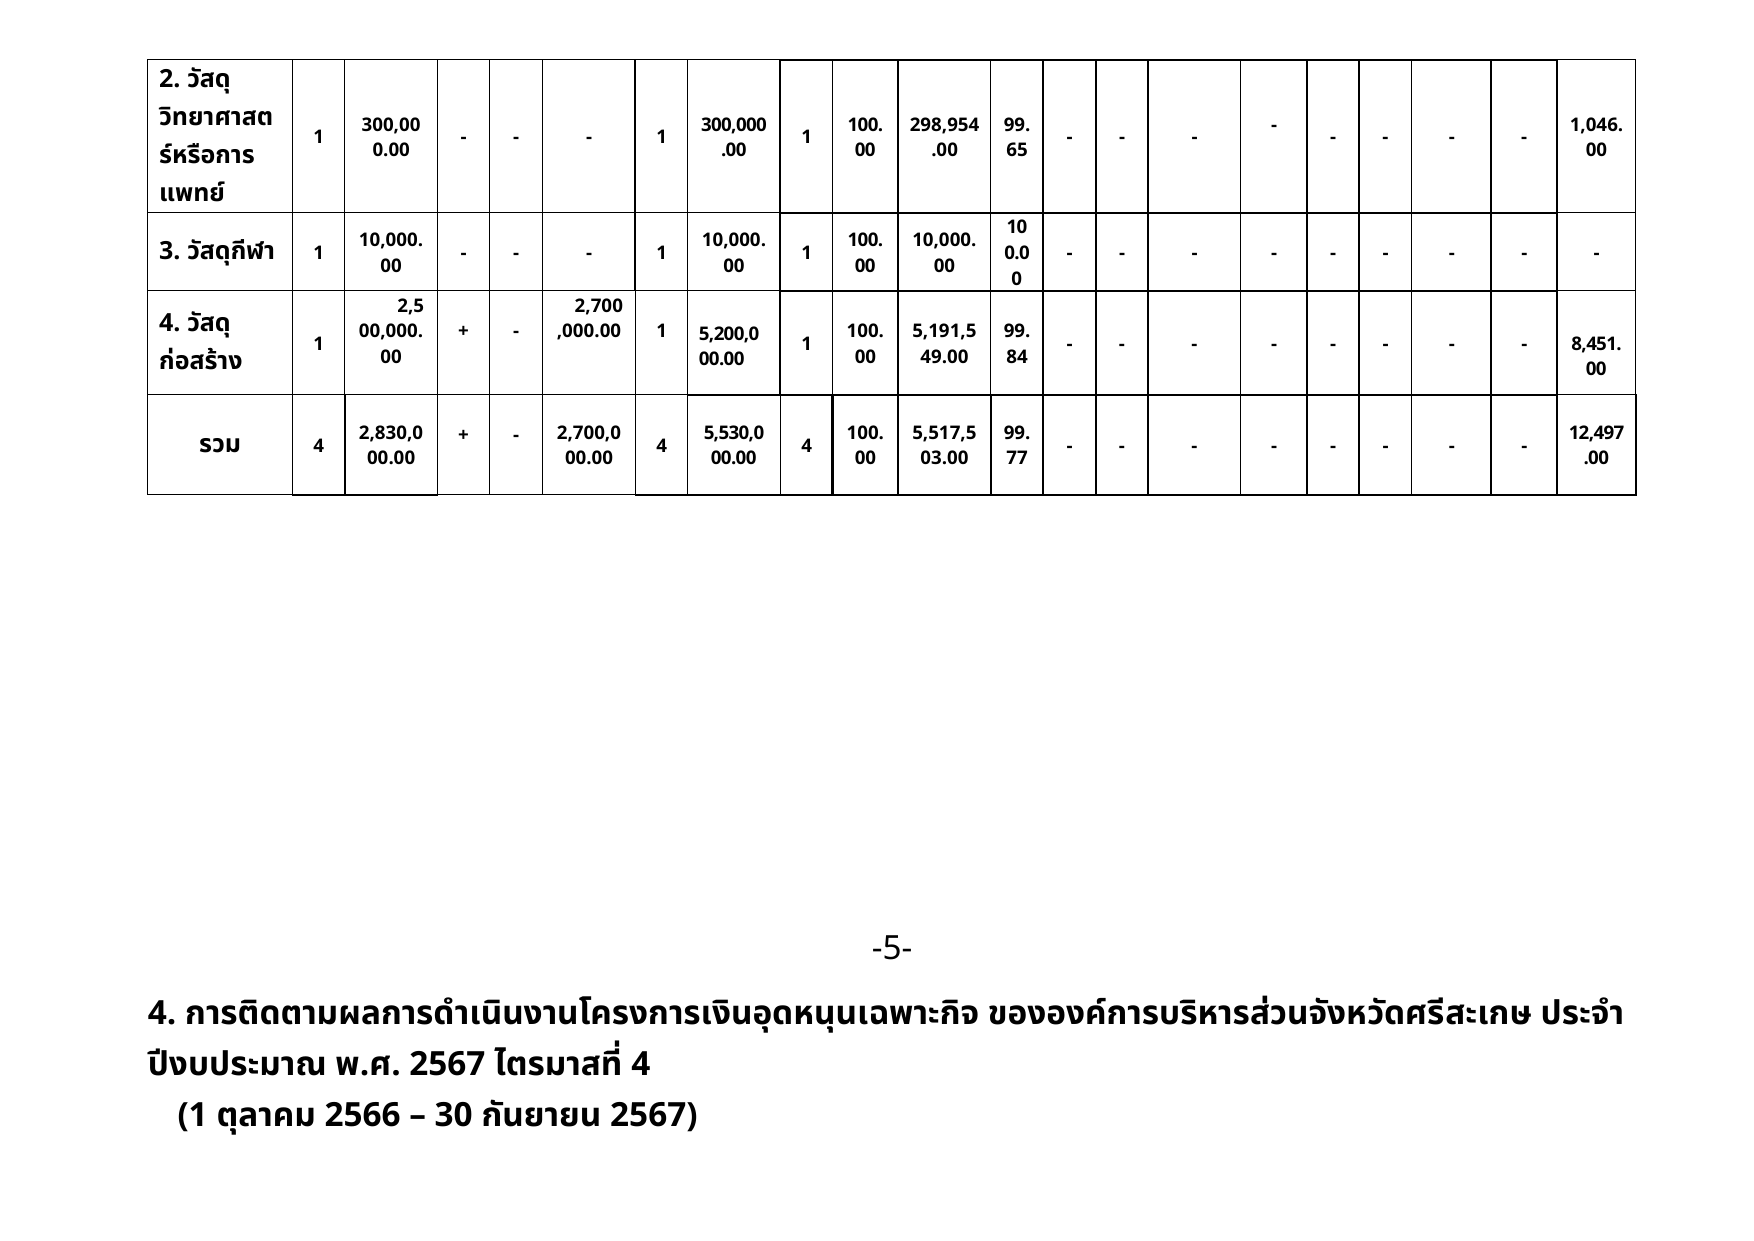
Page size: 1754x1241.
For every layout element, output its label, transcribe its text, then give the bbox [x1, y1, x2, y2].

table_cell 4 [293, 395, 344, 494]
table_cell - [1492, 396, 1556, 494]
table_cell - [1044, 396, 1095, 494]
table_cell - [1044, 61, 1095, 212]
table_cell - [1360, 292, 1411, 394]
table_cell - [490, 213, 542, 290]
table_cell 8,451.00 [1558, 291, 1635, 394]
table_cell 298,954.00 [899, 61, 990, 212]
table_cell - [1044, 214, 1095, 290]
table_cell 5,191,549.00 [899, 292, 990, 394]
table_cell 4 [781, 396, 831, 494]
table_cell - [1492, 214, 1556, 290]
table_cell - [1412, 61, 1490, 212]
table_cell 2,700,000.00 [543, 291, 635, 394]
table_cell - [1097, 396, 1147, 494]
table_cell - [1412, 214, 1490, 290]
table_cell 99.84 [991, 292, 1042, 394]
table_cell 100.00 [834, 396, 897, 494]
table_cell - [543, 60, 634, 212]
table_cell - [1149, 396, 1240, 494]
table_cell - [1360, 396, 1411, 494]
table_cell - [1149, 292, 1240, 394]
table_cell - [1097, 214, 1147, 290]
table_cell - [1360, 61, 1411, 212]
table_cell 1 [781, 61, 832, 212]
table_cell 1 [293, 213, 344, 290]
table_cell + [438, 291, 489, 394]
table_cell - [1308, 214, 1358, 290]
table_cell 99.65 [991, 61, 1042, 212]
table_cell 5,517,503.00 [899, 396, 990, 494]
table_cell 12,497.00 [1558, 395, 1635, 494]
table_cell 1 [293, 60, 344, 212]
table_cell - [1360, 214, 1411, 290]
table_cell - [543, 213, 634, 290]
table_cell 300,000.00 [345, 60, 437, 212]
table_cell 1 [781, 214, 832, 290]
table_cell - [1558, 213, 1635, 290]
table_cell 300,000.00 [688, 60, 779, 212]
table_cell - [438, 60, 489, 212]
table_cell - [1149, 61, 1240, 212]
table_cell - [1097, 61, 1147, 212]
table_cell 2,830,000.00 [346, 395, 437, 494]
table_cell 10,000.00 [899, 214, 990, 290]
table_cell 4 [636, 395, 687, 494]
table_cell - [1308, 61, 1358, 212]
table_cell - [1492, 61, 1556, 212]
table_cell 10,000.00 [688, 213, 779, 290]
table_cell 100.00 [833, 214, 897, 290]
table_cell - [1241, 214, 1306, 290]
table_cell 1 [781, 292, 832, 394]
text -5- [148, 923, 1636, 969]
table_cell + [438, 395, 489, 494]
table_cell 100.00 [833, 292, 897, 394]
table_cell 1 [636, 291, 687, 394]
table_cell 99.77 [992, 396, 1042, 494]
table_cell 100.00 [833, 61, 897, 212]
table_cell 5,200,000.00 [688, 291, 779, 394]
text (1 ตุลาคม 2566 – 30 กันยายน 2567) [148, 1090, 1636, 1141]
table_cell 100.00 [991, 214, 1042, 290]
table_cell - [1241, 61, 1306, 212]
table_cell 2,500,000.00 [345, 291, 437, 394]
table_cell 4. วัสดุก่อสร้าง [148, 291, 292, 394]
table_cell - [1097, 292, 1147, 394]
table_cell - [1308, 396, 1358, 494]
table_cell - [1241, 292, 1306, 394]
text 4. การติดตามผลการดำเนินงานโครงการเงินอุดหนุนเฉพาะกิจ ขององค์การบริหารส่วนจังหวัดศรีสะเกษ ประจำปีงบประมาณ พ.ศ. 2567 ไตรมาสที่ 4 [148, 989, 1636, 1090]
table_cell - [1412, 292, 1490, 394]
table_cell 10,000.00 [345, 213, 437, 290]
table_cell 3. วัสดุกีฬา [148, 213, 292, 290]
table_cell 5,530,000.00 [688, 396, 780, 494]
table_cell - [490, 291, 542, 394]
table_cell รวม [148, 395, 292, 494]
table_cell - [1492, 292, 1556, 394]
table_cell - [490, 60, 542, 212]
table_cell 2,700,000.00 [543, 395, 635, 494]
table_cell - [490, 395, 542, 494]
table_cell - [1308, 292, 1358, 394]
table_cell - [1149, 214, 1240, 290]
table_cell 1 [636, 60, 687, 212]
table_cell 1,046.00 [1558, 60, 1635, 212]
table_cell - [1044, 292, 1095, 394]
table_cell - [438, 213, 489, 290]
table_cell - [1241, 396, 1306, 494]
table_cell 1 [636, 213, 687, 290]
table_cell 1 [293, 291, 344, 394]
table_cell 2. วัสดุวิทยาศาสตร์หรือการแพทย์ [148, 60, 292, 212]
table_cell - [1412, 396, 1490, 494]
